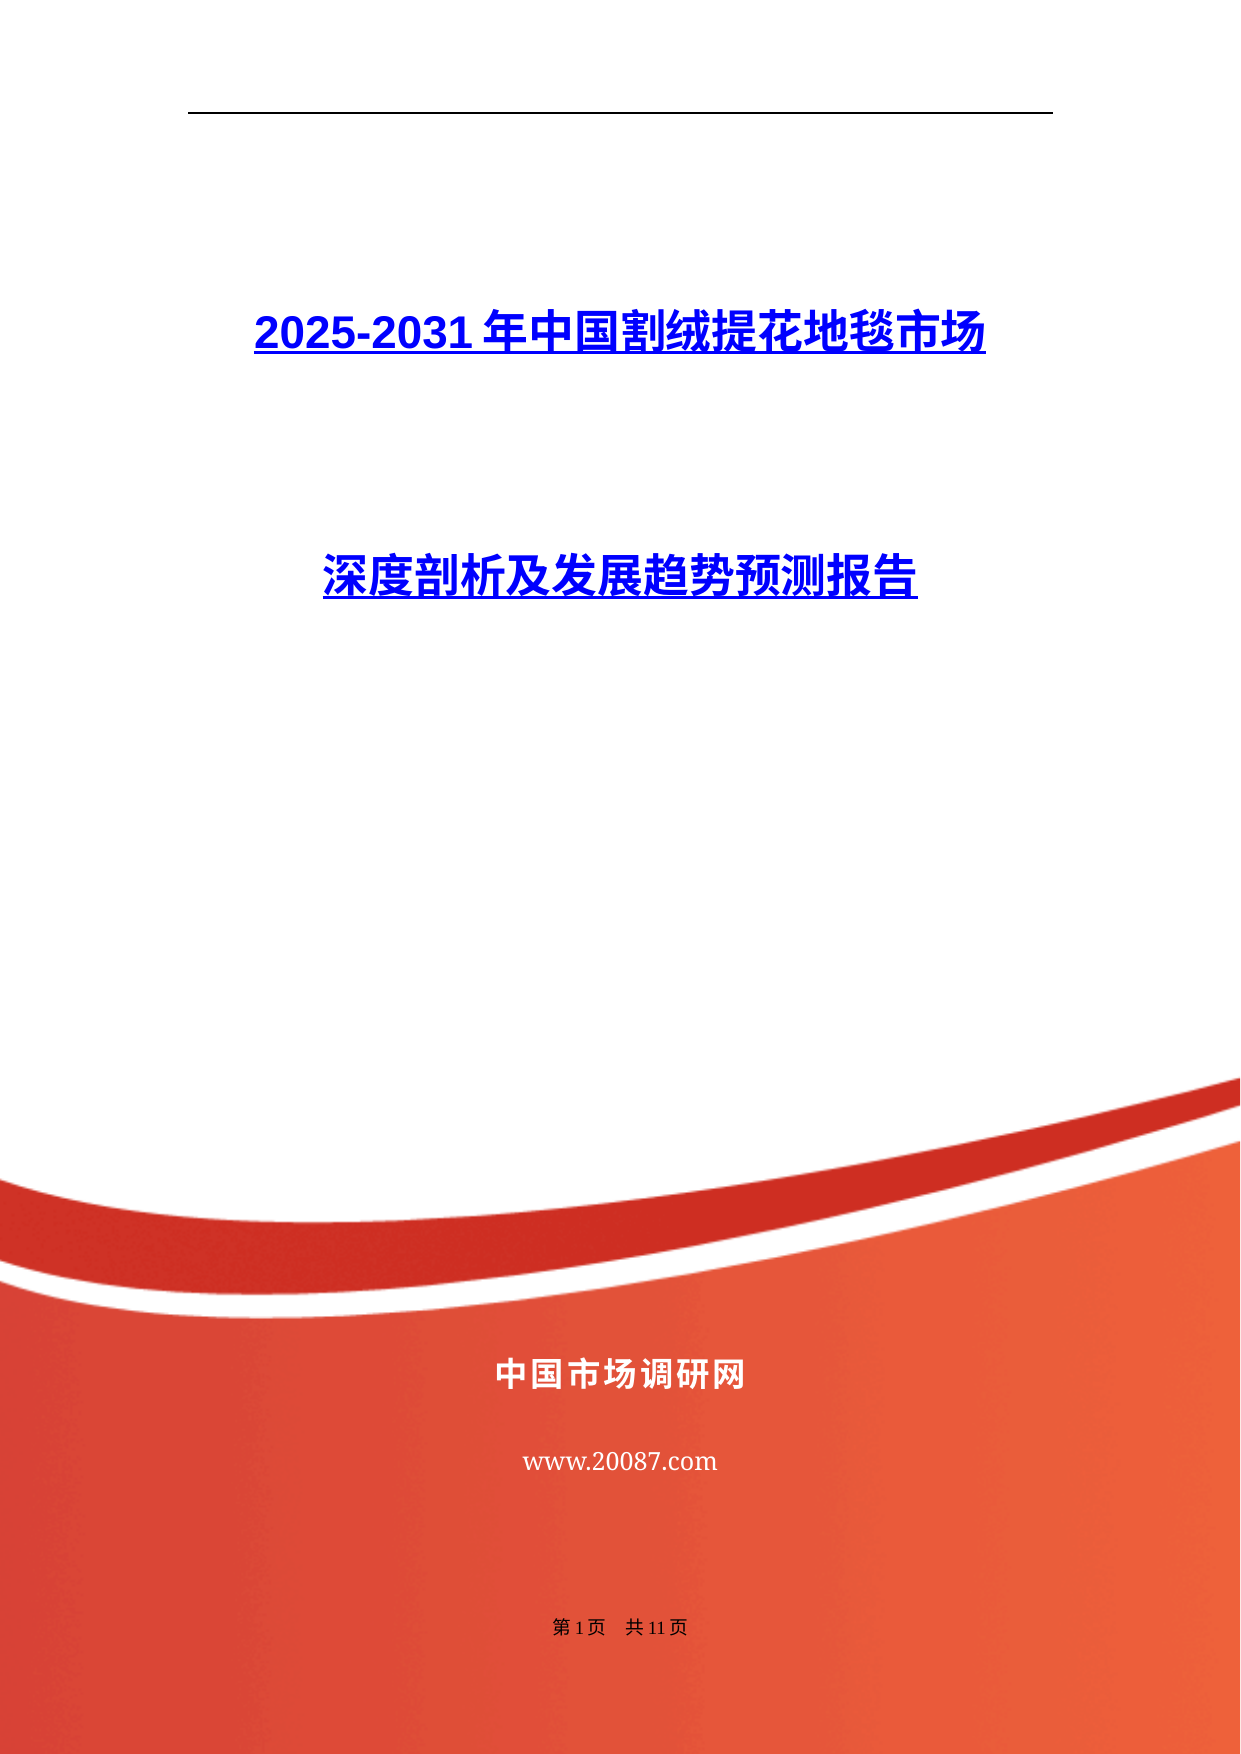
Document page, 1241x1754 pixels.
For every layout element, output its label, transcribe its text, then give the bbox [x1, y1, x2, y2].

table_header 2025-2031年中国割绒提花地毯市场深度剖析及发展趋势预测报告 [188, 207, 1053, 773]
subtitle 中国市场调研网 [187, 1339, 1053, 1404]
text www.20087.com [187, 1428, 1053, 1493]
picture [0, 1006, 1241, 1754]
